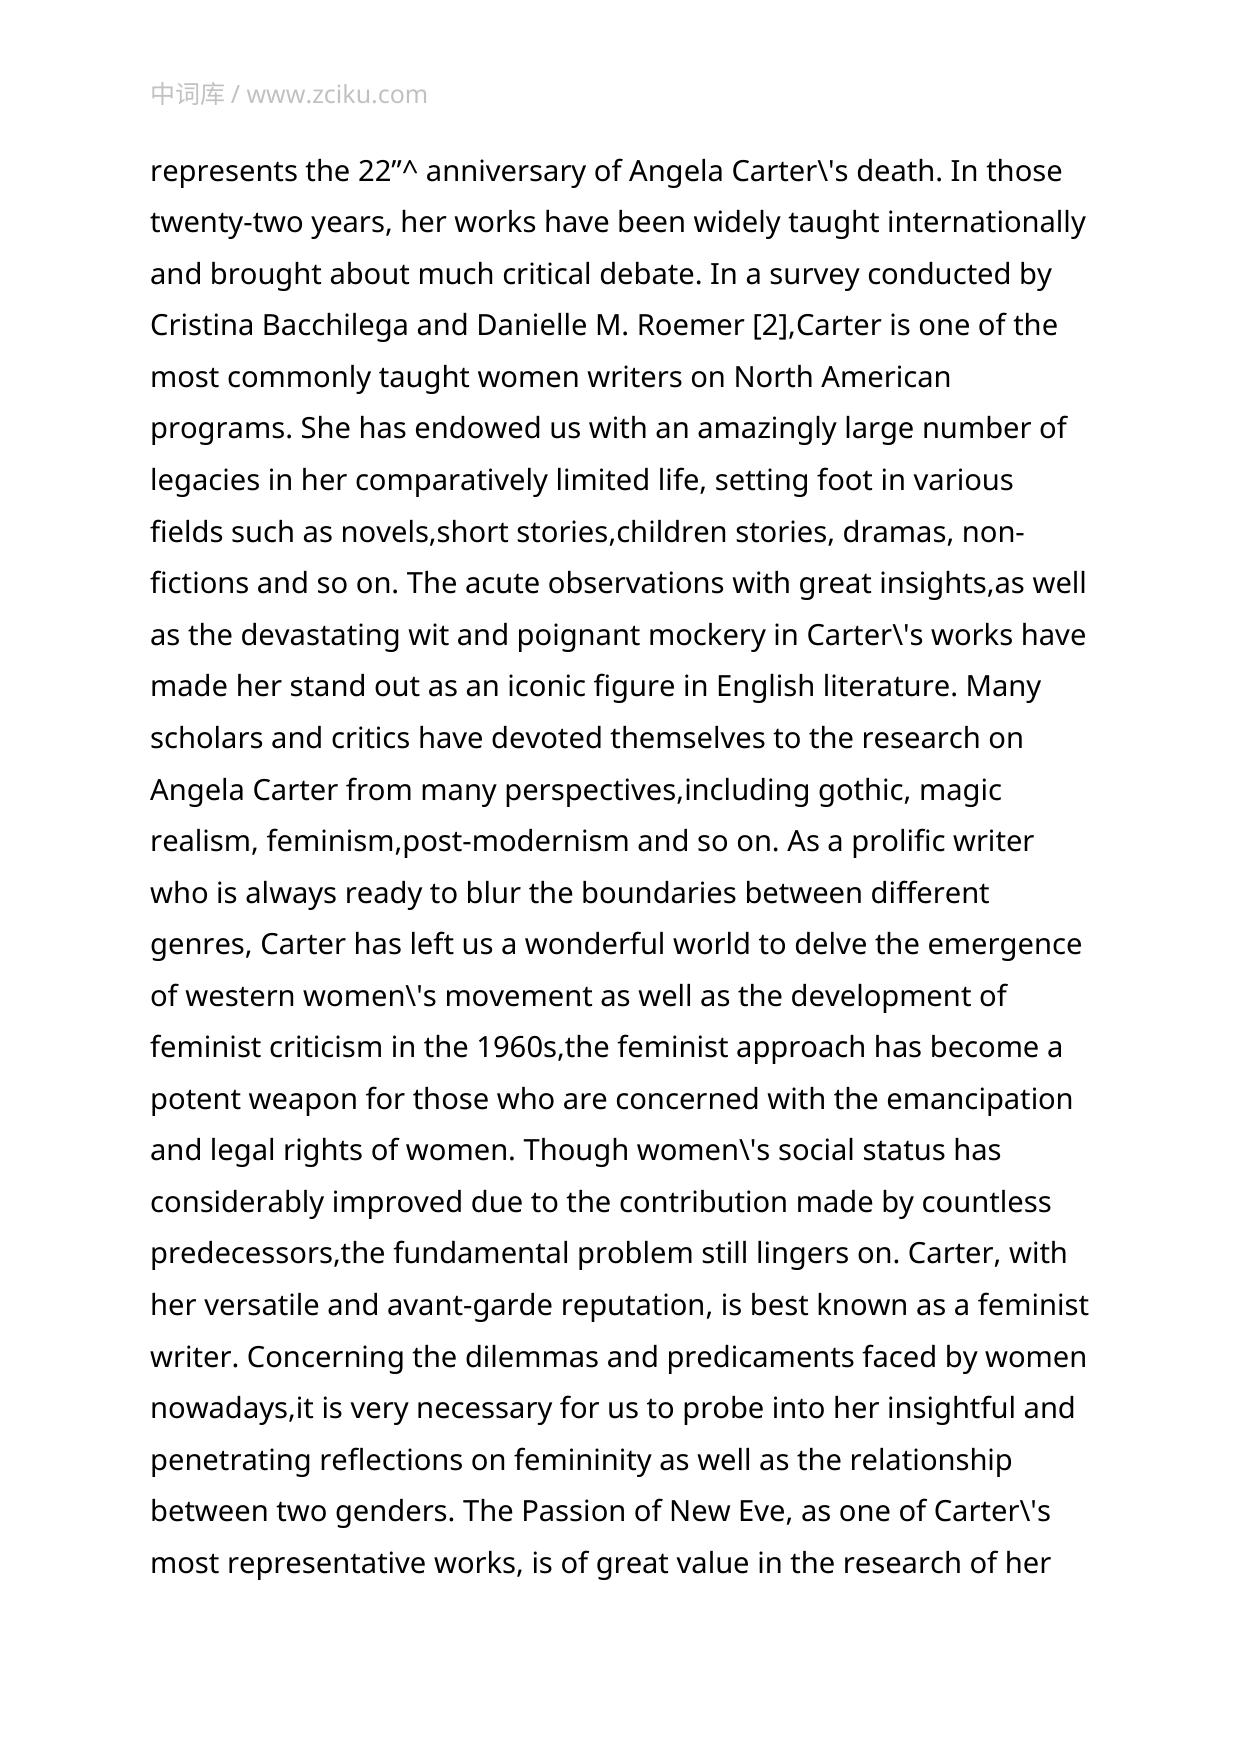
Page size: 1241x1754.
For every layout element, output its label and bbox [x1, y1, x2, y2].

text [150, 150, 1090, 1582]
